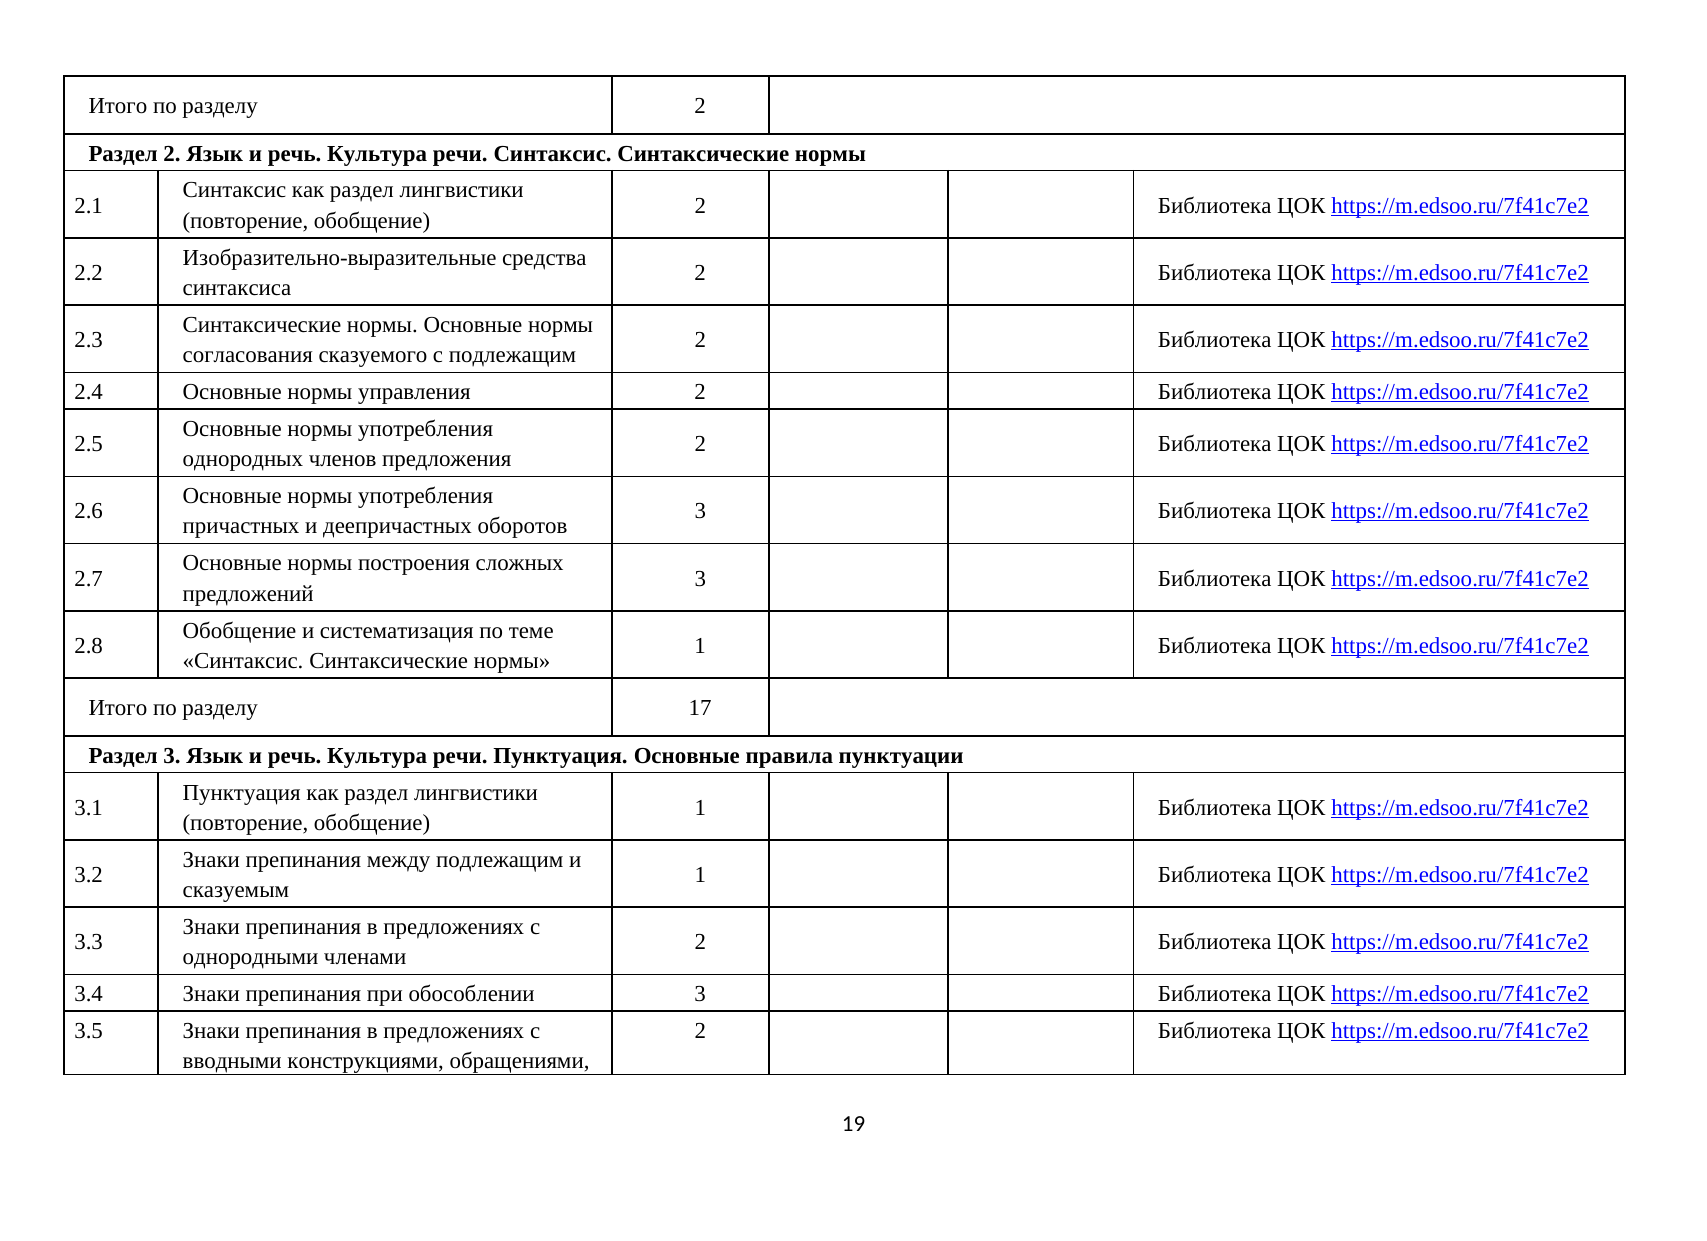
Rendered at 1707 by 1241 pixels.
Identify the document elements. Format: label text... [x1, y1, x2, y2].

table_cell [159, 1012, 611, 1074]
table_cell Библиотека ЦОК https://m.edsoo.ru/7f41c7e2 [1134, 477, 1624, 543]
table_cell [770, 477, 947, 543]
table_cell 2.5 [65, 410, 157, 476]
table_cell 3.5 [65, 1012, 157, 1074]
table_cell [949, 908, 1133, 973]
table_cell [949, 612, 1133, 677]
table_cell Основные нормы управления [159, 373, 611, 408]
table_cell 2 [613, 171, 768, 237]
table_cell 1 [613, 612, 768, 677]
table_cell Знаки препинания при обособлении [159, 975, 611, 1010]
table_cell 2.3 [65, 306, 157, 371]
table_cell Основные нормы построения сложных предложений [159, 544, 611, 610]
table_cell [1134, 171, 1624, 237]
table_cell 3.2 [65, 841, 157, 906]
table_cell Библиотека ЦОК https://m.edsoo.ru/7f41c7e2 [1134, 306, 1624, 371]
table_cell Библиотека ЦОК https://m.edsoo.ru/7f41c7e2 [1134, 612, 1624, 677]
table_cell 2 [613, 373, 768, 408]
table_cell Обобщение и систематизация по теме «Синтаксис. Синтаксические нормы» [159, 612, 611, 677]
table_cell [770, 975, 947, 1010]
table_cell [949, 306, 1133, 371]
table_cell Знаки препинания между подлежащим и сказуемым [159, 841, 611, 906]
table_cell 2.1 [65, 171, 157, 237]
table_cell [949, 477, 1133, 543]
table_cell [949, 410, 1133, 476]
table_cell [770, 77, 1624, 133]
table_cell [770, 773, 947, 839]
table_cell Синтаксис как раздел лингвистики (повторение, обобщение) [159, 171, 611, 237]
table_cell 2 [613, 1012, 768, 1074]
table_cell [1134, 975, 1624, 1010]
table_cell Библиотека ЦОК https://m.edsoo.ru/7f41c7e2 [1134, 373, 1624, 408]
table_cell [770, 410, 947, 476]
table_cell [770, 679, 1624, 735]
table_cell [770, 612, 947, 677]
table_cell 2 [613, 239, 768, 304]
table_cell 3.3 [65, 908, 157, 973]
table_cell Итого по разделу [65, 679, 611, 735]
table_cell 3 [613, 544, 768, 610]
table_cell 2.7 [65, 544, 157, 610]
table_cell [770, 373, 947, 408]
table_cell 17 [613, 679, 768, 735]
table_cell Библиотека ЦОК https://m.edsoo.ru/7f41c7e2 [1134, 239, 1624, 304]
table_cell [949, 373, 1133, 408]
table_cell [949, 1012, 1133, 1074]
table_cell [770, 239, 947, 304]
table_cell Библиотека ЦОК https://m.edsoo.ru/7f41c7e2 [1134, 841, 1624, 906]
table_cell [949, 544, 1133, 610]
table_cell [949, 773, 1133, 839]
table_cell 2.8 [65, 612, 157, 677]
table_cell 3.4 [65, 975, 157, 1010]
table_cell [770, 841, 947, 906]
table_cell Знаки препинания в предложениях с однородными членами [159, 908, 611, 973]
table_cell 2.4 [65, 373, 157, 408]
table_cell Основные нормы употребления однородных членов предложения [159, 410, 611, 476]
table_cell [770, 908, 947, 973]
table_cell [770, 544, 947, 610]
table_cell [770, 1012, 947, 1074]
table_cell 3 [613, 975, 768, 1010]
table_cell Библиотека ЦОК https://m.edsoo.ru/7f41c7e2 [1134, 544, 1624, 610]
table_cell 2.6 [65, 477, 157, 543]
table_cell 1 [613, 841, 768, 906]
table_cell [949, 239, 1133, 304]
table_cell 3.1 [65, 773, 157, 839]
table_cell Пунктуация как раздел лингвистики (повторение, обобщение) [159, 773, 611, 839]
table_cell Раздел 2. Язык и речь. Культура речи. Синтаксис. Синтаксические нормы [65, 135, 1624, 170]
table_cell 3 [613, 477, 768, 543]
table_cell [770, 171, 947, 237]
table_cell Раздел 3. Язык и речь. Культура речи. Пунктуация. Основные правила пунктуации [65, 737, 1624, 772]
table_cell [949, 171, 1133, 237]
table_cell [949, 841, 1133, 906]
table_cell 2.2 [65, 239, 157, 304]
table_cell Основные нормы употребления причастных и деепричастных оборотов [159, 477, 611, 543]
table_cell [1134, 1012, 1624, 1074]
table_cell [770, 306, 947, 371]
table_cell Библиотека ЦОК https://m.edsoo.ru/7f41c7e2 [1134, 410, 1624, 476]
table_cell 1 [613, 773, 768, 839]
table_cell Изобразительно-выразительные средства синтаксиса [159, 239, 611, 304]
table_cell Библиотека ЦОК https://m.edsoo.ru/7f41c7e2 [1134, 908, 1624, 973]
table_cell Итого по разделу [65, 77, 611, 133]
table_cell 2 [613, 410, 768, 476]
table_cell 2 [613, 908, 768, 973]
table_cell 2 [613, 77, 768, 133]
table_cell Синтаксические нормы. Основные нормы согласования сказуемого с подлежащим [159, 306, 611, 371]
table_cell Библиотека ЦОК https://m.edsoo.ru/7f41c7e2 [1134, 773, 1624, 839]
table_cell 2 [613, 306, 768, 371]
table_cell [949, 975, 1133, 1010]
